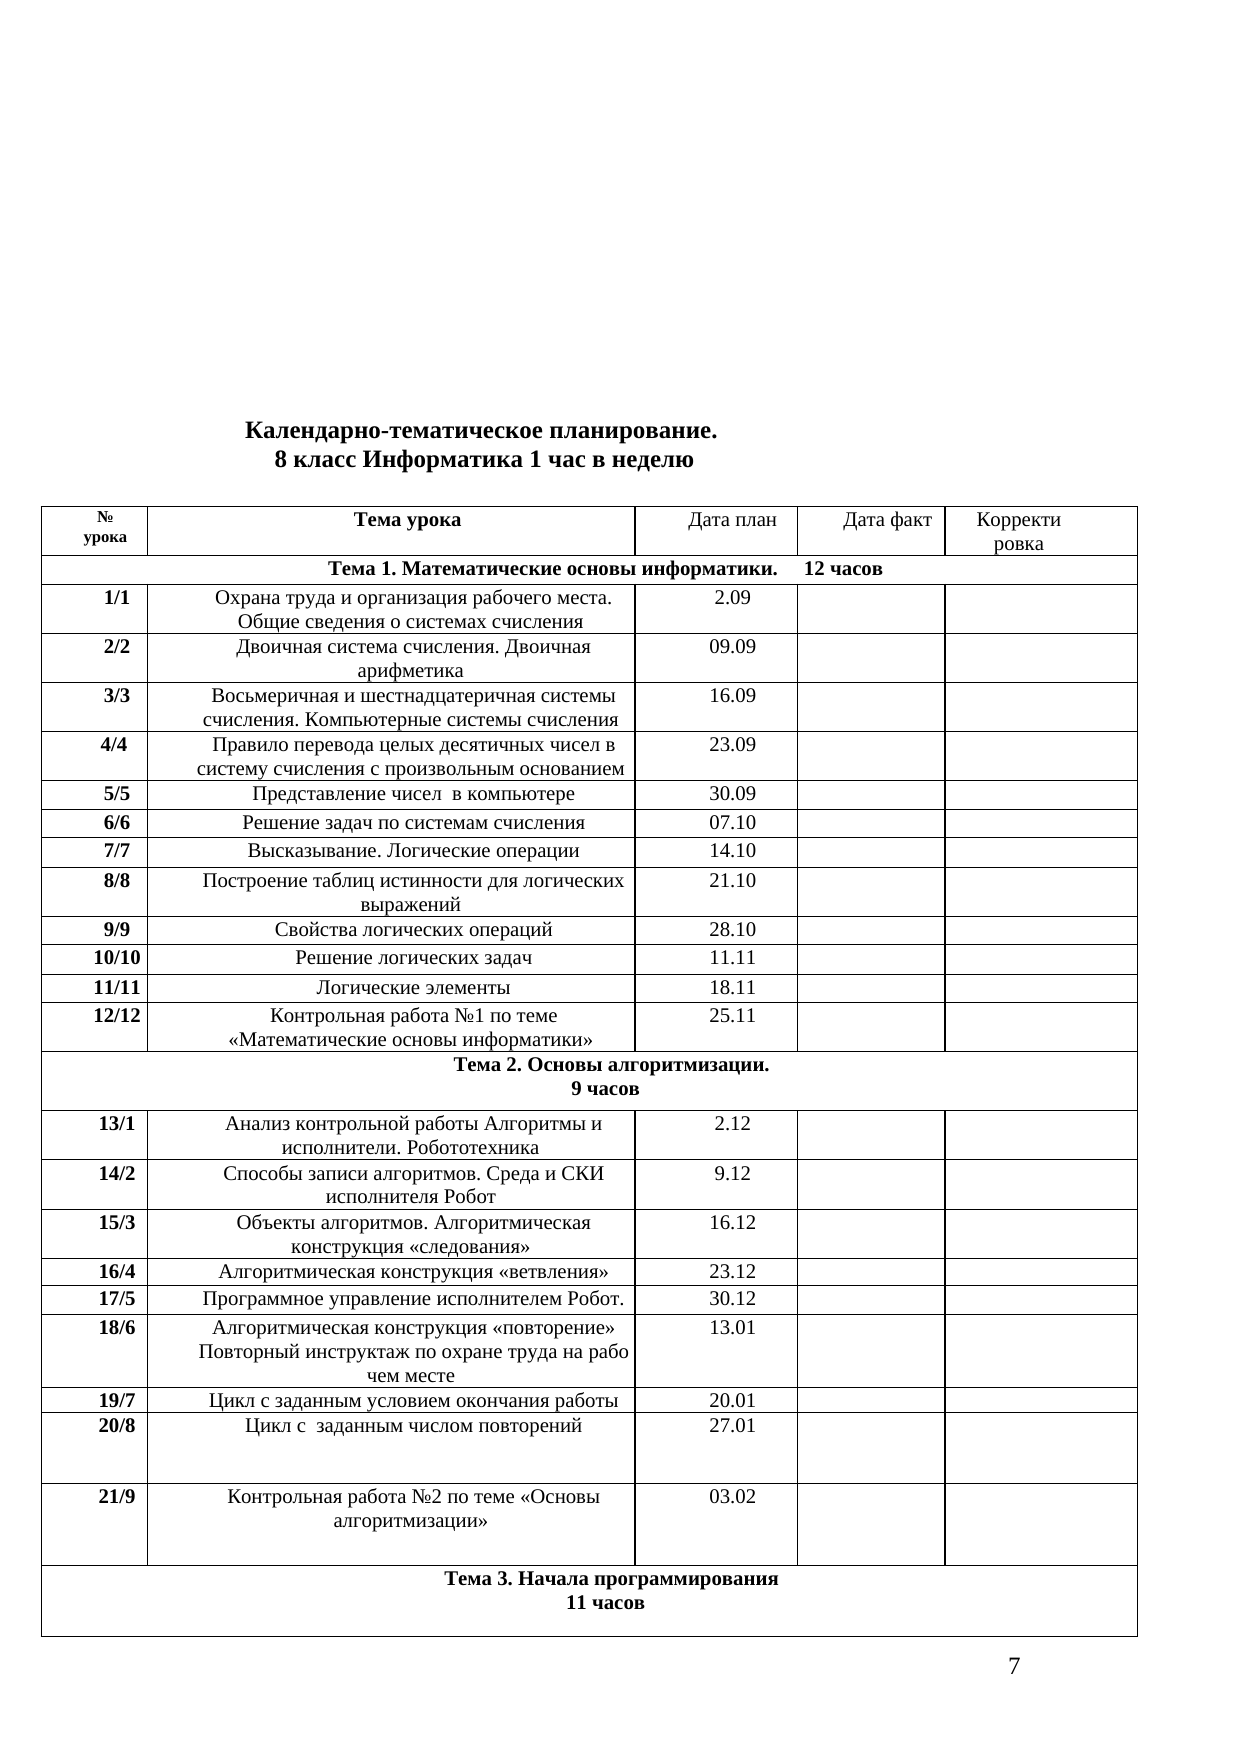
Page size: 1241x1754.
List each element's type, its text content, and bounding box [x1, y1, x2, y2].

table_cell [946, 1484, 1137, 1565]
table_cell 9.12 [636, 1160, 797, 1208]
table_cell 20.01 [636, 1388, 797, 1412]
table_cell [946, 634, 1137, 682]
table_cell [946, 810, 1137, 837]
table_cell [946, 917, 1137, 944]
table_cell Контрольная работа №1 по теме «Математические основы информатики» [148, 1003, 634, 1051]
table_cell Представление чисел в компьютере [148, 781, 634, 809]
table_cell [946, 868, 1137, 916]
table_cell 30.12 [636, 1286, 797, 1314]
table_cell [798, 838, 944, 867]
table_cell [946, 1413, 1137, 1482]
table_cell 4/4 [42, 732, 147, 780]
table_cell [946, 945, 1137, 973]
table_cell [798, 1286, 944, 1314]
text Календарно-тематическое планирование. [59, 415, 903, 444]
table_cell [798, 634, 944, 682]
table_cell 9/9 [42, 917, 147, 944]
table_cell 21/9 [42, 1484, 147, 1565]
table_cell 28.10 [636, 917, 797, 944]
table_cell 16/4 [42, 1259, 147, 1285]
table_cell [798, 732, 944, 780]
table_cell Программное управление исполнителем Робот. [148, 1286, 634, 1314]
table_cell [946, 781, 1137, 809]
table_cell [946, 683, 1137, 731]
table_cell Охрана труда и организация рабочего места. Общие сведения о системах счисления [148, 585, 634, 633]
table_cell Логические элементы [148, 975, 634, 1002]
table_cell 19/7 [42, 1388, 147, 1412]
table_cell Алгоритмическая конструкция «ветвления» [148, 1259, 634, 1285]
table_cell 27.01 [636, 1413, 797, 1482]
table_cell 03.02 [636, 1484, 797, 1565]
table_cell [798, 1315, 944, 1387]
table_cell 10/10 [42, 945, 147, 973]
table_cell 18.11 [636, 975, 797, 1002]
table_cell [946, 1388, 1137, 1412]
table_cell 2.12 [636, 1111, 797, 1159]
table_cell 15/3 [42, 1210, 147, 1258]
table_cell 21.10 [636, 868, 797, 916]
table_cell 25.11 [636, 1003, 797, 1051]
table_cell Правило перевода целых десятичных чисел в систему счисления с произвольным основанием [148, 732, 634, 780]
table_cell 12/12 [42, 1003, 147, 1051]
table_cell Построение таблиц истинности для логических выражений [148, 868, 634, 916]
table_cell [946, 1003, 1137, 1051]
table_cell 1/1 [42, 585, 147, 633]
table_cell [946, 838, 1137, 867]
table_cell Восьмеричная и шестнадцатеричная системы счисления. Компьютерные системы счисления [148, 683, 634, 731]
table_cell [798, 1413, 944, 1482]
table_cell [946, 975, 1137, 1002]
table_cell 17/5 [42, 1286, 147, 1314]
table_cell [798, 1259, 944, 1285]
table_cell 2/2 [42, 634, 147, 682]
table_cell 3/3 [42, 683, 147, 731]
table_cell 16.12 [636, 1210, 797, 1258]
table_cell 13/1 [42, 1111, 147, 1159]
table_cell [946, 732, 1137, 780]
table_cell [798, 1210, 944, 1258]
table_cell 14.10 [636, 838, 797, 867]
table_cell Алгоритмическая конструкция «повторение» Повторный инструктаж по охране труда на рабочем месте [148, 1315, 634, 1387]
table_cell [946, 1111, 1137, 1159]
table_cell 7/7 [42, 838, 147, 867]
table_cell 11.11 [636, 945, 797, 973]
table_cell 5/5 [42, 781, 147, 809]
table_cell [798, 585, 944, 633]
table_cell [798, 1111, 944, 1159]
table_cell Решение задач по системам счисления [148, 810, 634, 837]
table_cell [798, 683, 944, 731]
table_cell [798, 868, 944, 916]
table_cell 20/8 [42, 1413, 147, 1482]
table_cell 11/11 [42, 975, 147, 1002]
table_cell Тема 2. Основы алгоритмизации. 9 часов [42, 1052, 1137, 1110]
table_cell Решение логических задач [148, 945, 634, 973]
table_header Дата план [636, 507, 797, 555]
table_cell 09.09 [636, 634, 797, 682]
table_cell 30.09 [636, 781, 797, 809]
table_cell [798, 1003, 944, 1051]
table_cell Цикл с заданным числом повторений [148, 1413, 634, 1482]
table_cell 13.01 [636, 1315, 797, 1387]
table_cell 07.10 [636, 810, 797, 837]
table_cell [798, 917, 944, 944]
table_cell 23.12 [636, 1259, 797, 1285]
table_cell [798, 975, 944, 1002]
table_header № урока [42, 507, 147, 555]
table_cell [946, 1210, 1137, 1258]
table_cell [946, 1259, 1137, 1285]
table_cell [946, 1315, 1137, 1387]
table_cell Способы записи алгоритмов. Среда и СКИ исполнителя Робот [148, 1160, 634, 1208]
table_cell [946, 1160, 1137, 1208]
text 8 класс Информатика 1 час в неделю [59, 444, 903, 473]
table_cell [798, 1160, 944, 1208]
table_cell [946, 1286, 1137, 1314]
table_cell Объекты алгоритмов. Алгоритмическая конструкция «следования» [148, 1210, 634, 1258]
table_cell Контрольная работа №2 по теме «Основы алгоритмизации» [148, 1484, 634, 1565]
table_cell Цикл с заданным условием окончания работы [148, 1388, 634, 1412]
table_cell 14/2 [42, 1160, 147, 1208]
table_cell [798, 1484, 944, 1565]
table_cell 8/8 [42, 868, 147, 916]
table_cell Свойства логических операций [148, 917, 634, 944]
table_cell Анализ контрольной работы Алгоритмы и исполнители. Робототехника [148, 1111, 634, 1159]
table_cell 23.09 [636, 732, 797, 780]
table_header Дата факт [798, 507, 944, 555]
table_cell [798, 781, 944, 809]
table_header Тема урока [148, 507, 634, 555]
table_cell Тема 1. Математические основы информатики. 12 часов [42, 556, 1137, 583]
table_cell 6/6 [42, 810, 147, 837]
table_cell [798, 945, 944, 973]
table_header Корректировка [946, 507, 1137, 555]
table_cell Тема 3. Начала программирования 11 часов [42, 1566, 1137, 1636]
table_cell [798, 810, 944, 837]
table_cell Двоичная система счисления. Двоичная арифметика [148, 634, 634, 682]
table_cell Высказывание. Логические операции [148, 838, 634, 867]
table_cell [946, 585, 1137, 633]
table_cell 16.09 [636, 683, 797, 731]
table_cell 2.09 [636, 585, 797, 633]
table_cell 18/6 [42, 1315, 147, 1387]
table_cell [798, 1388, 944, 1412]
